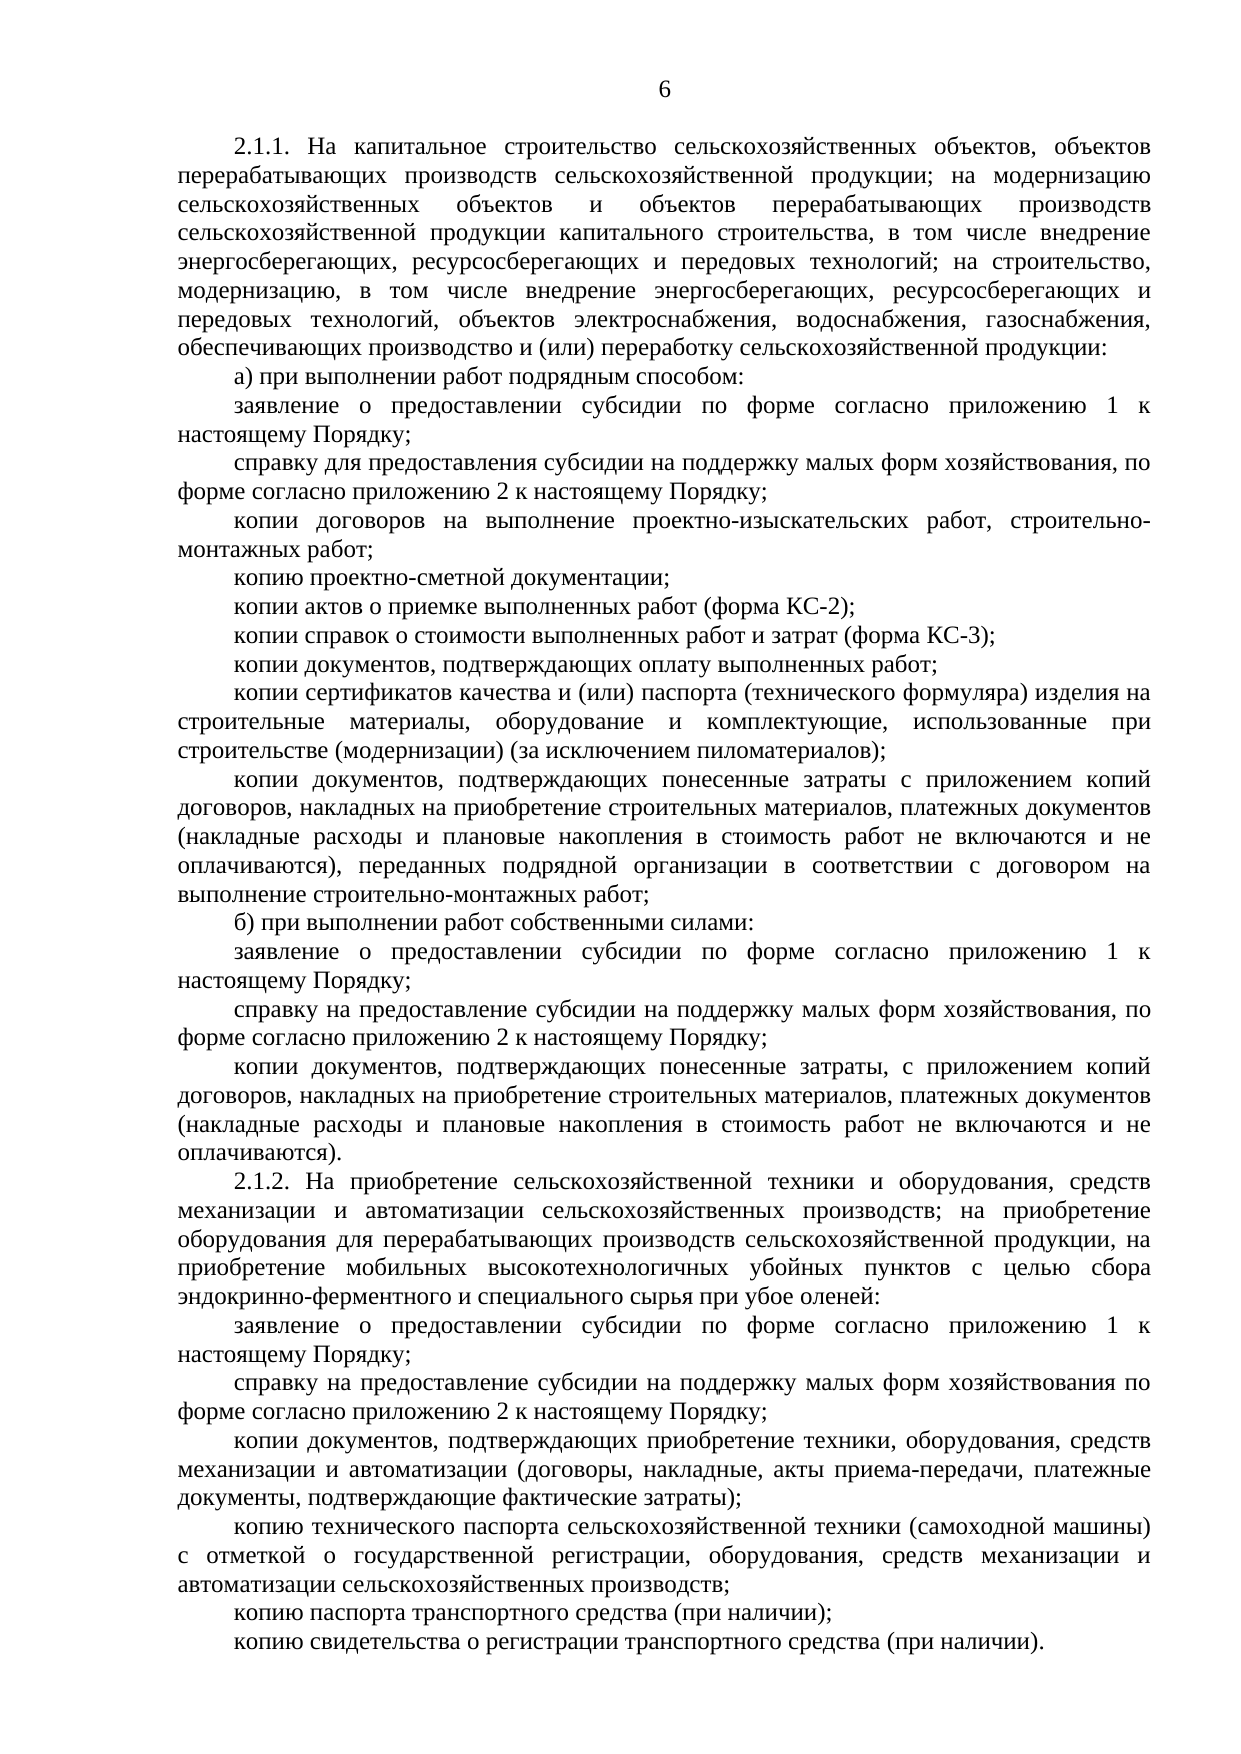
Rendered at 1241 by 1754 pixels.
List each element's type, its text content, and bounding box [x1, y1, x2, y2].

text справку на предоставление субсидии на поддержку малых форм хозяйствования по форме согласно приложению 2 к настоящему Порядку; [177, 1367, 1152, 1425]
text копию паспорта транспортного средства (при наличии); [177, 1597, 1152, 1626]
text заявление о предоставлении субсидии по форме согласно приложению 1 к настоящему Порядку; [177, 390, 1152, 447]
text копии документов, подтверждающих приобретение техники, оборудования, средств механизации и автоматизации (договоры, накладные, акты приема-передачи, платежные документы, подтверждающие фактические затраты); [177, 1425, 1152, 1511]
text копию технического паспорта сельскохозяйственной техники (самоходной машины) с отметкой о государственной регистрации, оборудования, средств механизации и автоматизации сельскохозяйственных производств; [177, 1511, 1152, 1597]
text а) при выполнении работ подрядным способом: [177, 361, 1152, 390]
text копии документов, подтверждающих оплату выполненных работ; [177, 649, 1152, 677]
text копии справок о стоимости выполненных работ и затрат (форма КС-3); [177, 620, 1152, 649]
text справку для предоставления субсидии на поддержку малых форм хозяйствования, по форме согласно приложению 2 к настоящему Порядку; [177, 447, 1152, 505]
text копию свидетельства о регистрации транспортного средства (при наличии). [177, 1626, 1152, 1655]
text справку на предоставление субсидии на поддержку малых форм хозяйствования, по форме согласно приложению 2 к настоящему Порядку; [177, 994, 1152, 1051]
text копии договоров на выполнение проектно-изыскательских работ, строительно-монтажных работ; [177, 505, 1152, 562]
text 2.1.2. На приобретение сельскохозяйственной техники и оборудования, средств механизации и автоматизации сельскохозяйственных производств; на приобретение оборудования для перерабатывающих производств сельскохозяйственной продукции, на приобретение мобильных высокотехнологичных убойных пунктов с целью сбора эндокринно-ферментного и специального сырья при убое оленей: [177, 1166, 1152, 1310]
text б) при выполнении работ собственными силами: [177, 907, 1152, 936]
text копию проектно-сметной документации; [177, 562, 1152, 591]
text копии документов, подтверждающих понесенные затраты, с приложением копий договоров, накладных на приобретение строительных материалов, платежных документов (накладные расходы и плановые накопления в стоимость работ не включаются и не оплачиваются). [177, 1051, 1152, 1166]
text 2.1.1. На капитальное строительство сельскохозяйственных объектов, объектов перерабатывающих производств сельскохозяйственной продукции; на модернизацию сельскохозяйственных объектов и объектов перерабатывающих производств сельскохозяйственной продукции капитального строительства, в том числе внедрение энергосберегающих, ресурсосберегающих и передовых технологий; на строительство, модернизацию, в том числе внедрение энергосберегающих, ресурсосберегающих и передовых технологий, объектов электроснабжения, водоснабжения, газоснабжения, обеспечивающих производство и (или) переработку сельскохозяйственной продукции: [177, 131, 1152, 361]
text заявление о предоставлении субсидии по форме согласно приложению 1 к настоящему Порядку; [177, 1310, 1152, 1367]
text копии документов, подтверждающих понесенные затраты с приложением копий договоров, накладных на приобретение строительных материалов, платежных документов (накладные расходы и плановые накопления в стоимость работ не включаются и не оплачиваются), переданных подрядной организации в соответствии с договором на выполнение строительно-монтажных работ; [177, 764, 1152, 907]
text копии актов о приемке выполненных работ (форма КС-2); [177, 591, 1152, 620]
text копии сертификатов качества и (или) паспорта (технического формуляра) изделия на строительные материалы, оборудование и комплектующие, использованные при строительстве (модернизации) (за исключением пиломатериалов); [177, 677, 1152, 764]
text заявление о предоставлении субсидии по форме согласно приложению 1 к настоящему Порядку; [177, 936, 1152, 994]
